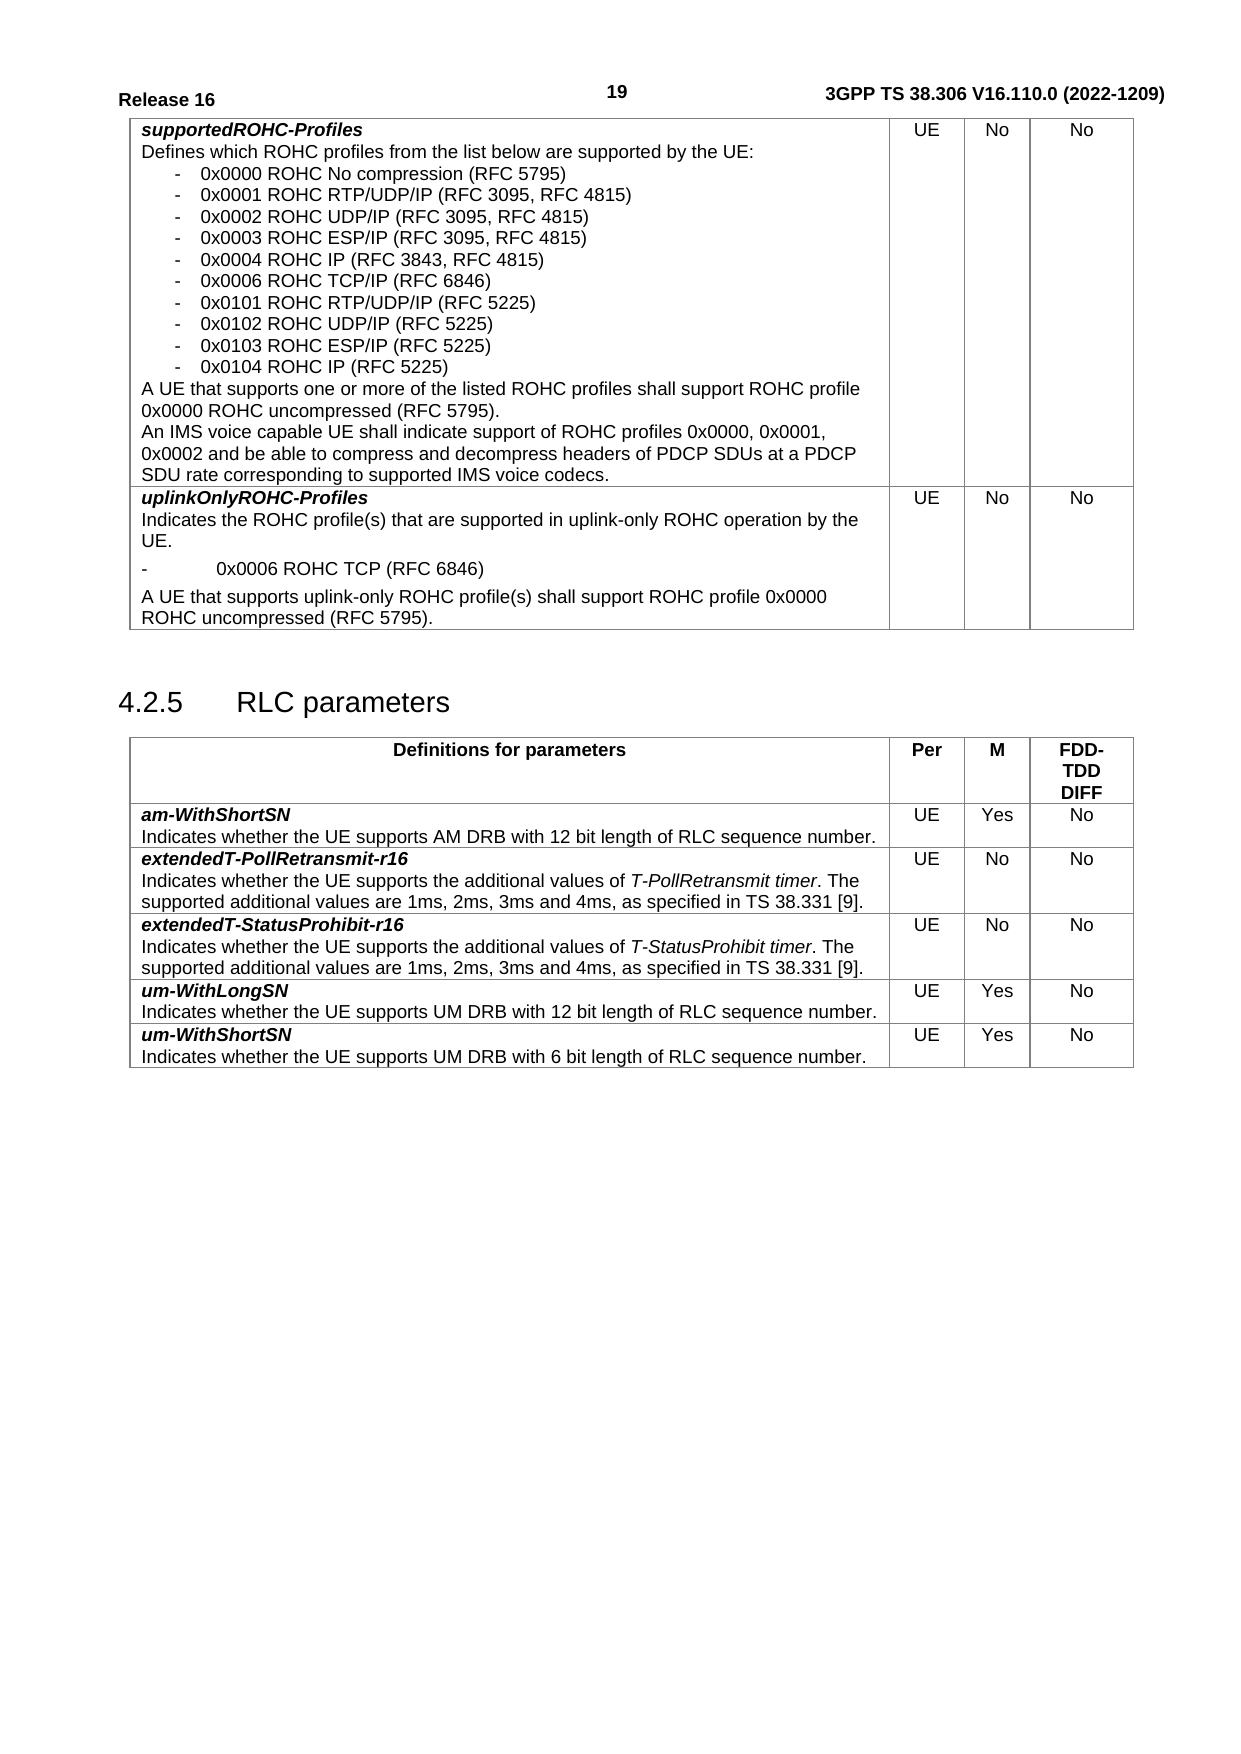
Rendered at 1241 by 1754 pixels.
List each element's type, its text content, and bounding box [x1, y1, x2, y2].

table_header M [965, 738, 1029, 803]
table_cell UE [890, 804, 964, 847]
table_cell UE [890, 119, 964, 486]
table_cell uplinkOnlyROHC-Profiles Indicates the ROHC profile(s) that are supported in uplink-only ROHC operation by the UE. - 0x0006 ROHC TCP (RFC 6846) A UE that supports uplink-only ROHC profile(s) shall support ROHC profile 0x0000 ROHC uncompressed (RFC 5795). [131, 487, 889, 629]
table_cell extendedT-PollRetransmit-r16 Indicates whether the UE supports the additional values of T-PollRetransmit timer. The supported additional values are 1ms, 2ms, 3ms and 4ms, as specified in TS 38.331 [9]. [131, 848, 889, 913]
table_cell Yes [965, 804, 1029, 847]
table_cell No [965, 914, 1029, 979]
table_cell Yes [965, 1024, 1029, 1067]
table_cell um-WithShortSN Indicates whether the UE supports UM DRB with 6 bit length of RLC sequence number. [131, 1024, 889, 1067]
table_cell UE [890, 980, 964, 1023]
table_cell No [1031, 487, 1133, 629]
table_cell No [1031, 848, 1133, 913]
table_cell No [1031, 980, 1133, 1023]
table_cell No [965, 487, 1029, 629]
table_cell UE [890, 848, 964, 913]
table_cell No [1031, 1024, 1133, 1067]
subtitle 4.2.5 RLC parameters [118, 685, 1122, 718]
table_cell No [965, 119, 1029, 486]
table_header FDD-TDD DIFF [1031, 738, 1133, 803]
table_cell supportedROHC-Profiles Defines which ROHC profiles from the list below are supported by the UE: - 0x0000 ROHC No compression (RFC 5795) - 0x0001 ROHC RTP/UDP/IP (RFC 3095, RFC 4815) - 0x0002 ROHC UDP/IP (RFC 3095, RFC 4815) - 0x0003 ROHC ESP/IP (RFC 3095, RFC 4815) - 0x0004 ROHC IP (RFC 3843, RFC 4815) - 0x0006 ROHC TCP/IP (RFC 6846) - 0x0101 ROHC RTP/UDP/IP (RFC 5225) - 0x0102 ROHC UDP/IP (RFC 5225) - 0x0103 ROHC ESP/IP (RFC 5225) - 0x0104 ROHC IP (RFC 5225) A UE that supports one or more of the listed ROHC profiles shall support ROHC profile 0x0000 ROHC uncompressed (RFC 5795). An IMS voice capable UE shall indicate support of ROHC profiles 0x0000, 0x0001, 0x0002 and be able to compress and decompress headers of PDCP SDUs at a PDCP SDU rate corresponding to supported IMS voice codecs. [131, 119, 889, 486]
table_cell extendedT-StatusProhibit-r16 Indicates whether the UE supports the additional values of T-StatusProhibit timer. The supported additional values are 1ms, 2ms, 3ms and 4ms, as specified in TS 38.331 [9]. [131, 914, 889, 979]
table_cell um-WithLongSN Indicates whether the UE supports UM DRB with 12 bit length of RLC sequence number. [131, 980, 889, 1023]
table_cell No [1031, 804, 1133, 847]
table_cell No [1031, 914, 1133, 979]
table_header Definitions for parameters [131, 738, 889, 803]
table_cell UE [890, 487, 964, 629]
table_cell UE [890, 1024, 964, 1067]
table_cell am-WithShortSN Indicates whether the UE supports AM DRB with 12 bit length of RLC sequence number. [131, 804, 889, 847]
table_header Per [890, 738, 964, 803]
table_cell No [1031, 119, 1133, 486]
table_cell UE [890, 914, 964, 979]
table_cell No [965, 848, 1029, 913]
table_cell Yes [965, 980, 1029, 1023]
